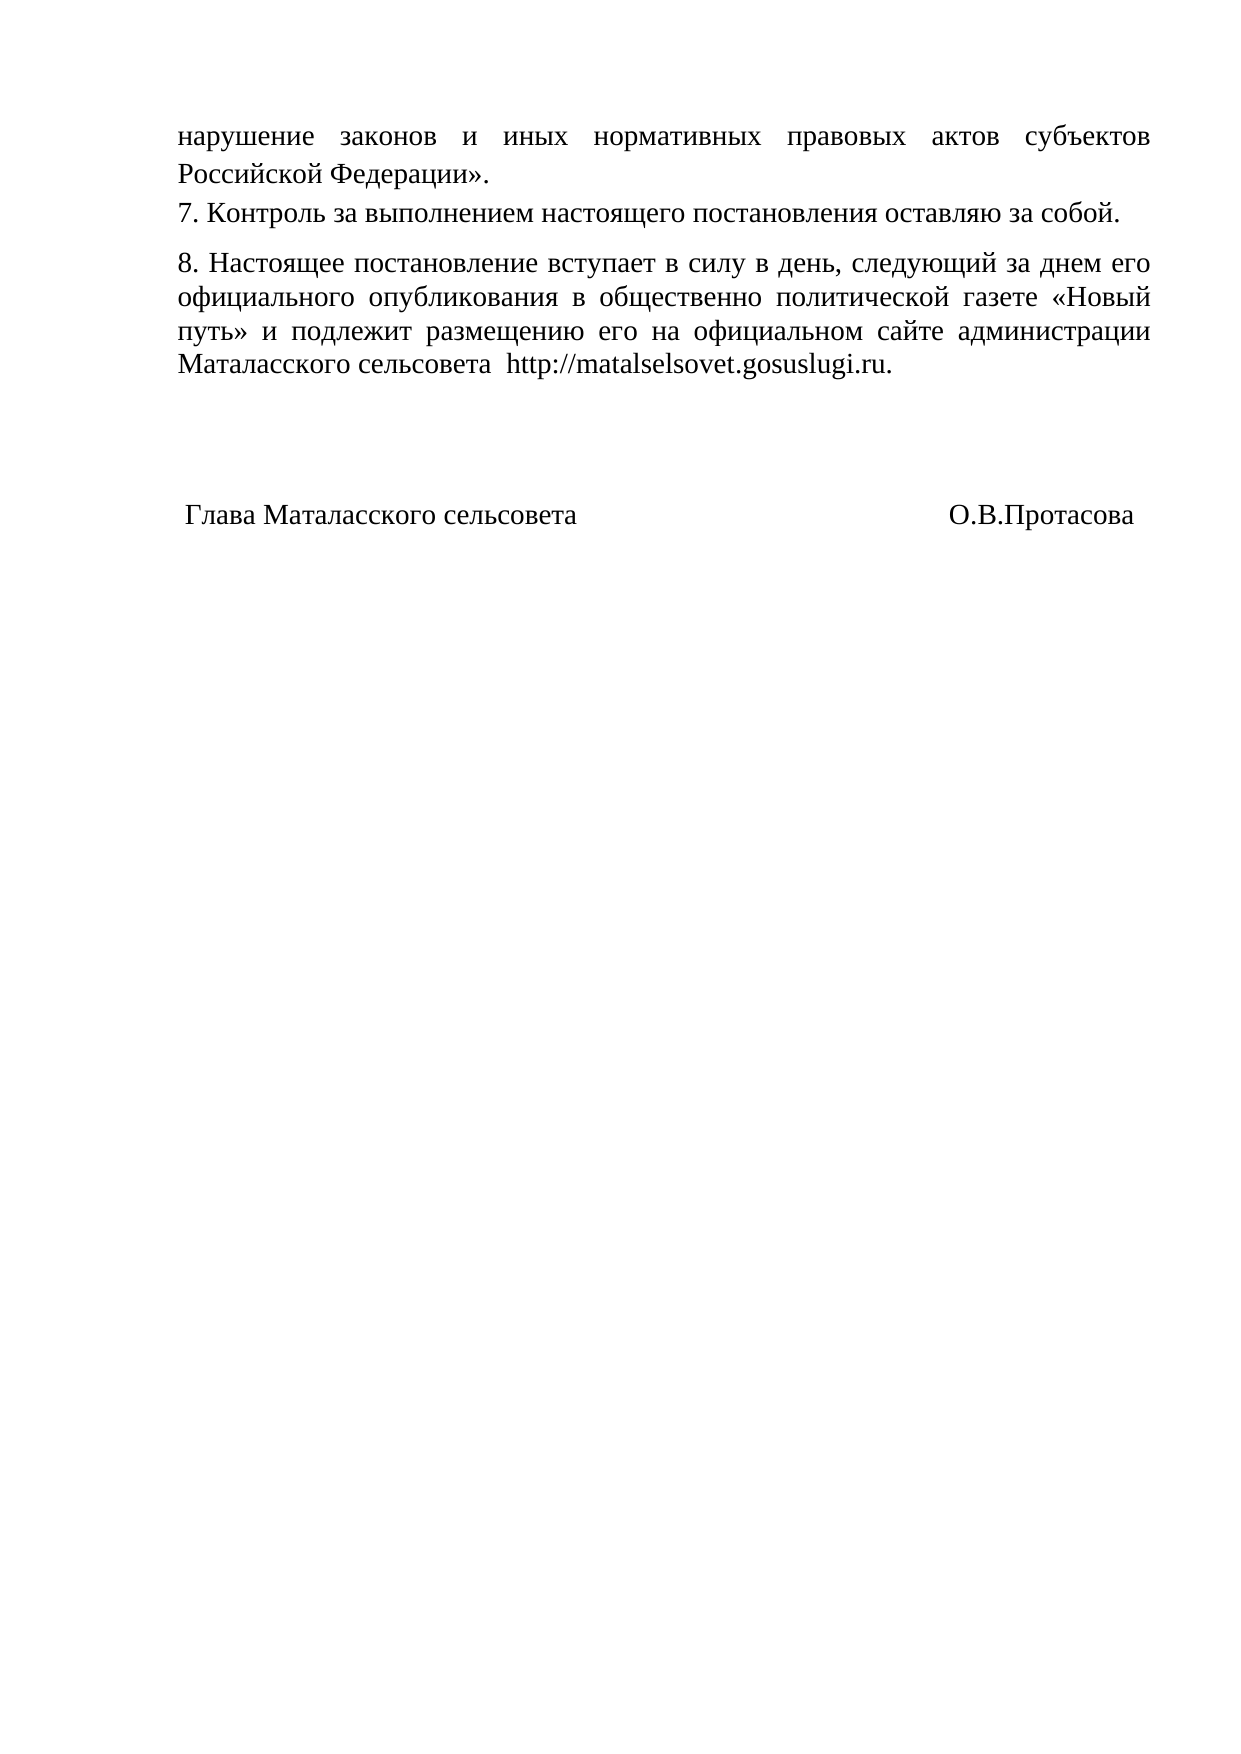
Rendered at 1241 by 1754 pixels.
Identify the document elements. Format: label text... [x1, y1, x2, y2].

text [177, 118, 1152, 190]
text 8. Настоящее постановление вступает в силу в день, следующий за днем его официального опубликования в общественно политической газете «Новый путь» и подлежит размещению его на официальном сайте администрации Маталасского сельсовета http://matalselsovet.gosuslugi.ru. [177, 246, 1152, 380]
text Глава Маталасского сельсовета О.В.Протасова [177, 497, 1152, 531]
text 7. Контроль за выполнением настоящего постановления оставляю за собой. [177, 195, 1152, 229]
